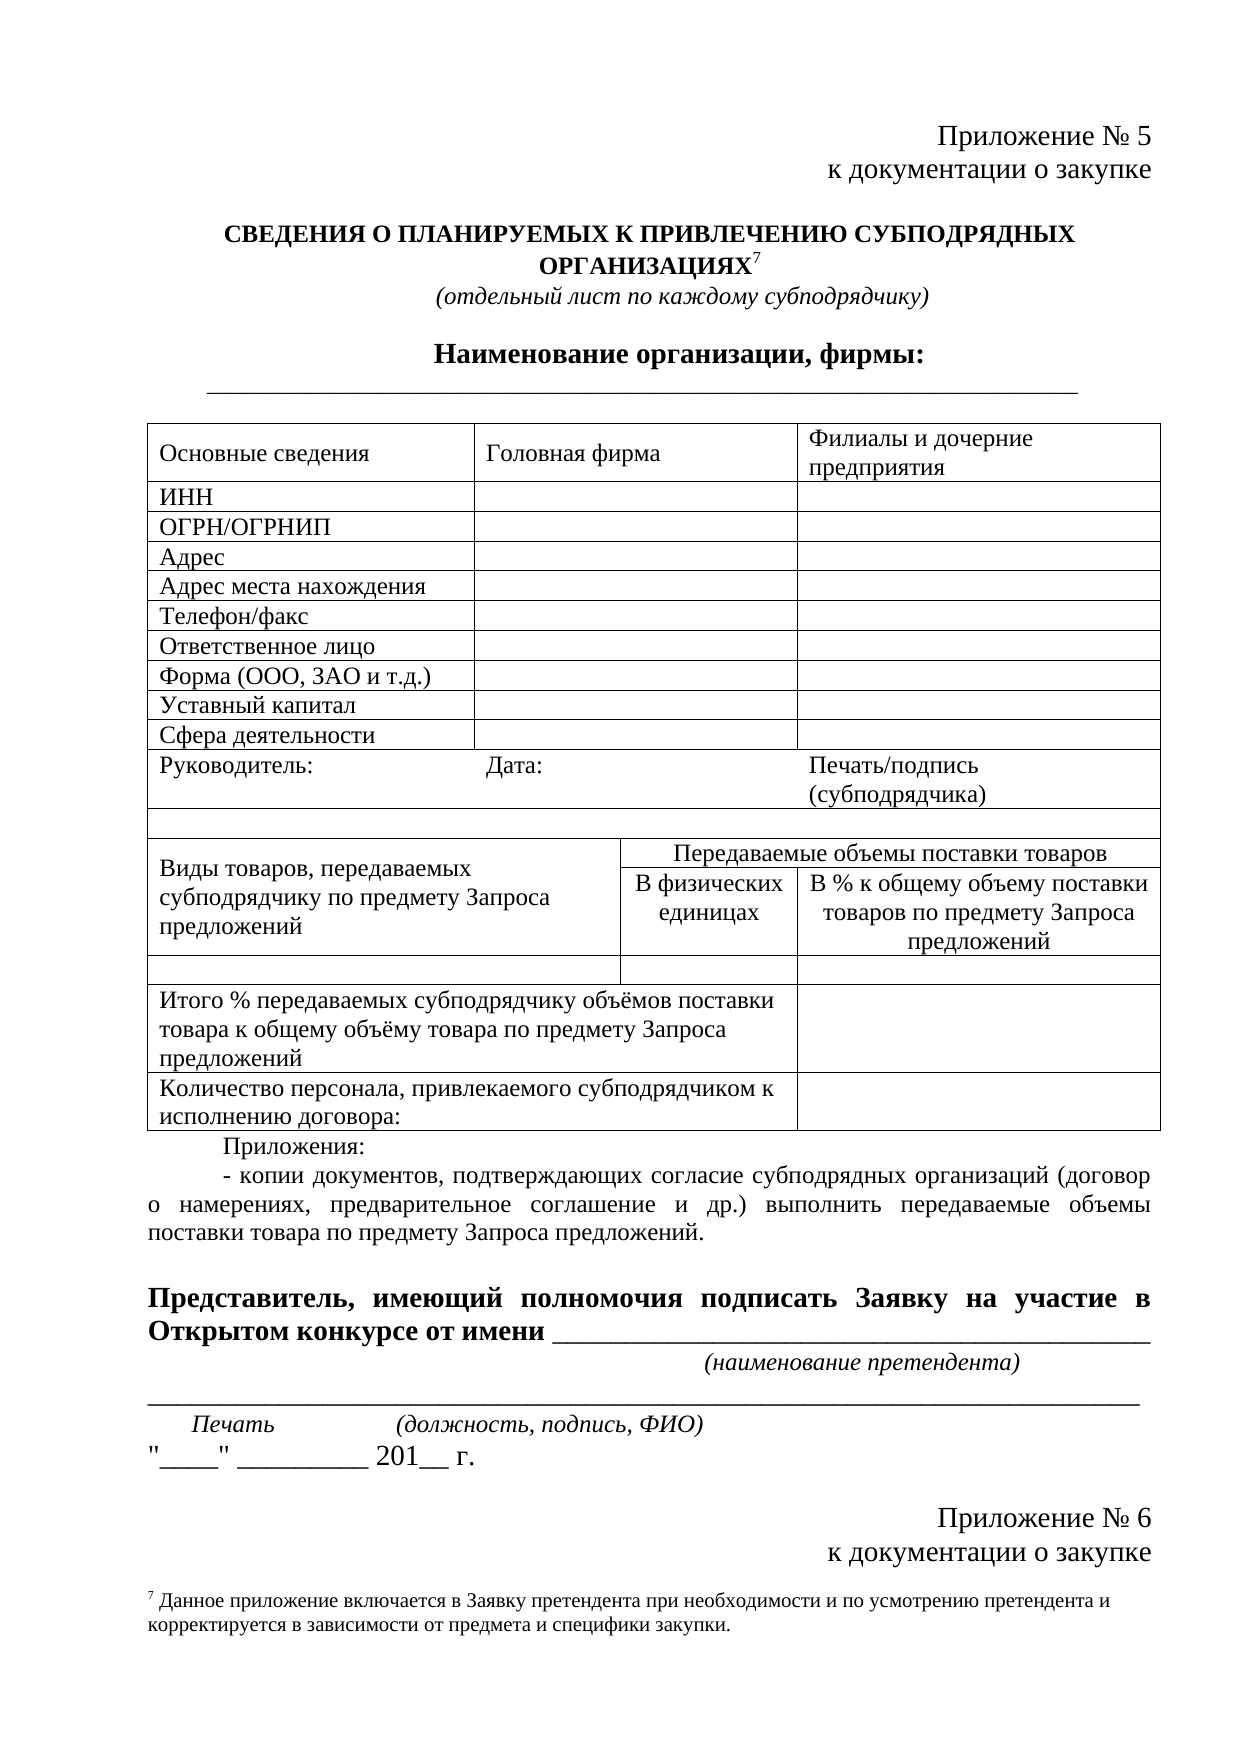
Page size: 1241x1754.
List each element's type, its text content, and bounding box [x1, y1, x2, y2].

table_cell [475, 691, 797, 719]
table_cell [475, 661, 797, 689]
text ____________________________________________________________________ [148, 1376, 1152, 1409]
text Печать (должность, подпись, ФИО) [148, 1409, 1152, 1438]
table_cell [798, 512, 1160, 541]
table_cell Передаваемые объемы поставки товаров [621, 839, 1160, 867]
text (отдельный лист по каждому субподрядчику) [148, 281, 1152, 310]
table_cell Адрес [148, 542, 474, 570]
table_header Основные сведения [148, 424, 474, 481]
text Приложение № 6 [148, 1500, 1152, 1534]
table_cell Количество персонала, привлекаемого субподрядчиком к исполнению договора: [148, 1073, 797, 1130]
text Представитель, имеющий полномочия подписать Заявку на участие в Открытом конкурсе от имени _________________________________________ [148, 1280, 1152, 1347]
table_cell [798, 482, 1160, 511]
table_cell [798, 631, 1160, 660]
text "____" _________ 201__ г. [148, 1438, 1152, 1471]
table_cell Руководитель: [148, 750, 474, 808]
table_cell В физических единицах [621, 868, 797, 954]
table_cell [475, 482, 797, 511]
table_cell Форма (ООО, ЗАО и т.д.) [148, 661, 474, 689]
table_header Головная фирма [475, 424, 797, 481]
table_cell Печать/подпись (субподрядчика) [798, 750, 1160, 808]
table_cell [798, 571, 1160, 600]
text (наименование претендента) [148, 1347, 1152, 1376]
text к документации о закупке [148, 1534, 1152, 1567]
text к документации о закупке [148, 152, 1152, 185]
table_cell [475, 512, 797, 541]
text Наименование организации, фирмы: [148, 336, 1152, 370]
table_cell [475, 631, 797, 660]
table_cell Дата: [475, 750, 797, 808]
table_cell [798, 985, 1160, 1072]
table_cell [798, 661, 1160, 689]
table_cell Адрес места нахождения [148, 571, 474, 600]
table_cell [148, 809, 1160, 837]
table_cell [475, 542, 797, 570]
table_cell Уставный капитал [148, 691, 474, 719]
text ____________________________________________________________________________ [148, 370, 1152, 396]
table_cell Сфера деятельности [148, 720, 474, 749]
table_cell [475, 720, 797, 749]
table_cell [798, 691, 1160, 719]
text - копии документов, подтверждающих согласие субподрядных организаций (договор о намерениях, предварительное соглашение и др.) выполнить передаваемые объемы поставки товара по предмету Запроса предложений. [148, 1160, 1152, 1246]
text СВЕДЕНИЯ О ПЛАНИРУЕМЫХ К ПРИВЛЕЧЕНИЮ СУБПОДРЯДНЫХ ОРГАНИЗАЦИЯХ [148, 219, 1152, 281]
table_cell ИНН [148, 482, 474, 511]
table_cell ОГРН/ОГРНИП [148, 512, 474, 541]
text Приложение № 5 [148, 118, 1152, 152]
table_cell [798, 720, 1160, 749]
table_cell В % к общему объему поставки товаров по предмету Запроса предложений [798, 868, 1160, 954]
table_cell [148, 956, 620, 984]
table_cell [475, 571, 797, 600]
table_cell [798, 542, 1160, 570]
table_cell Итого % передаваемых субподрядчику объёмов поставки товара к общему объёму товара по предмету Запроса предложений [148, 985, 797, 1072]
table_cell Телефон/факс [148, 601, 474, 630]
table_header Филиалы и дочерние предприятия [798, 424, 1160, 481]
table_cell [798, 1073, 1160, 1130]
table_cell [475, 601, 797, 630]
table_cell [798, 601, 1160, 630]
table_cell Виды товаров, передаваемых субподрядчику по предмету Запроса предложений [148, 839, 620, 954]
text Приложения: [148, 1131, 1152, 1160]
table_cell [798, 956, 1160, 984]
table_cell [621, 956, 797, 984]
table_cell Ответственное лицо [148, 631, 474, 660]
